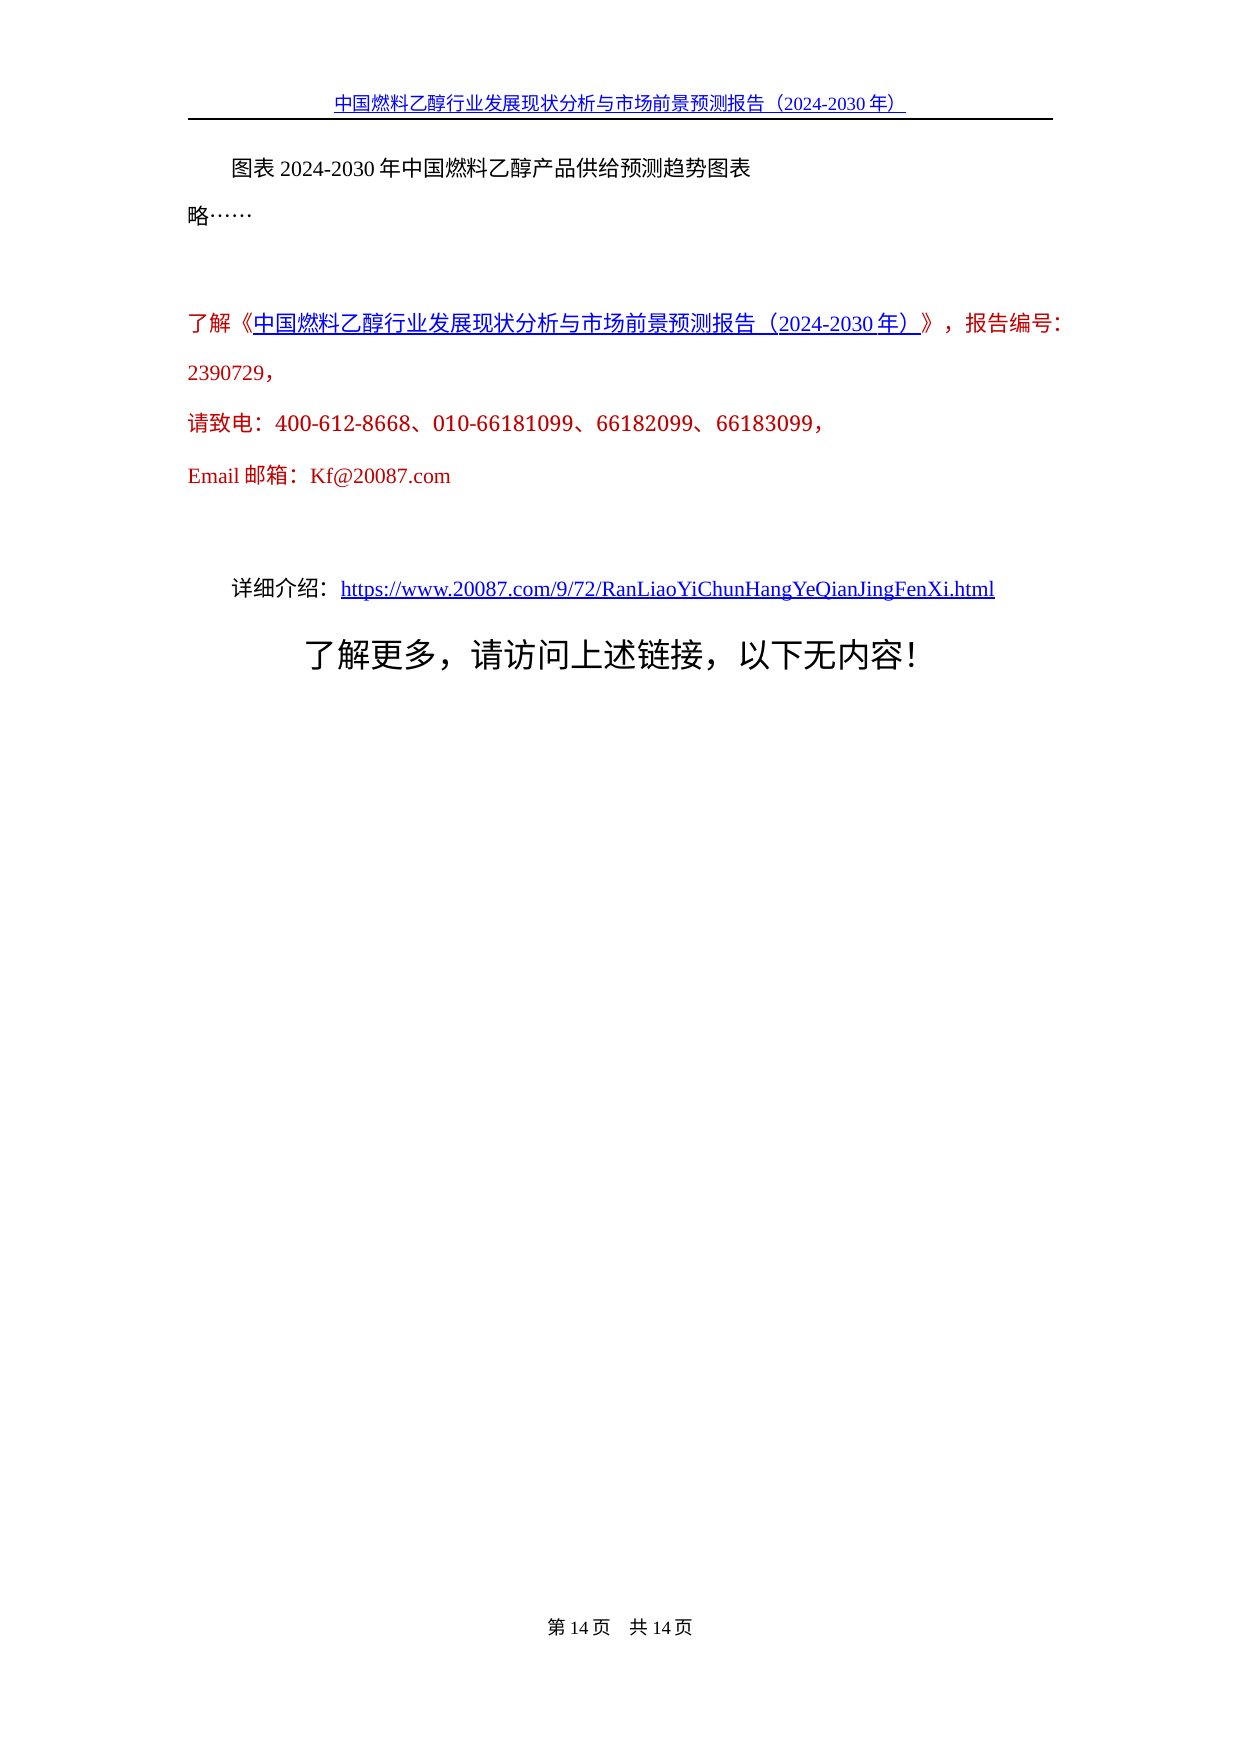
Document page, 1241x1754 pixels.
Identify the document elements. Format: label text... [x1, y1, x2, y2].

text Email邮箱：Kf@20087.com [187, 457, 1053, 490]
text 详细介绍：https://www.20087.com/9/72/RanLiaoYiChunHangYeQianJingFenXi.html [187, 570, 1053, 603]
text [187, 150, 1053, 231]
text 了解《中国燃料乙醇行业发展现状分析与市场前景预测报告（2024-2030年）》，报告编号：2390729， [187, 305, 1053, 387]
title 了解更多，请访问上述链接，以下无内容！ [187, 620, 1053, 685]
text 请致电：400-612-8668、010-66181099、66182099、66183099， [187, 406, 1053, 438]
